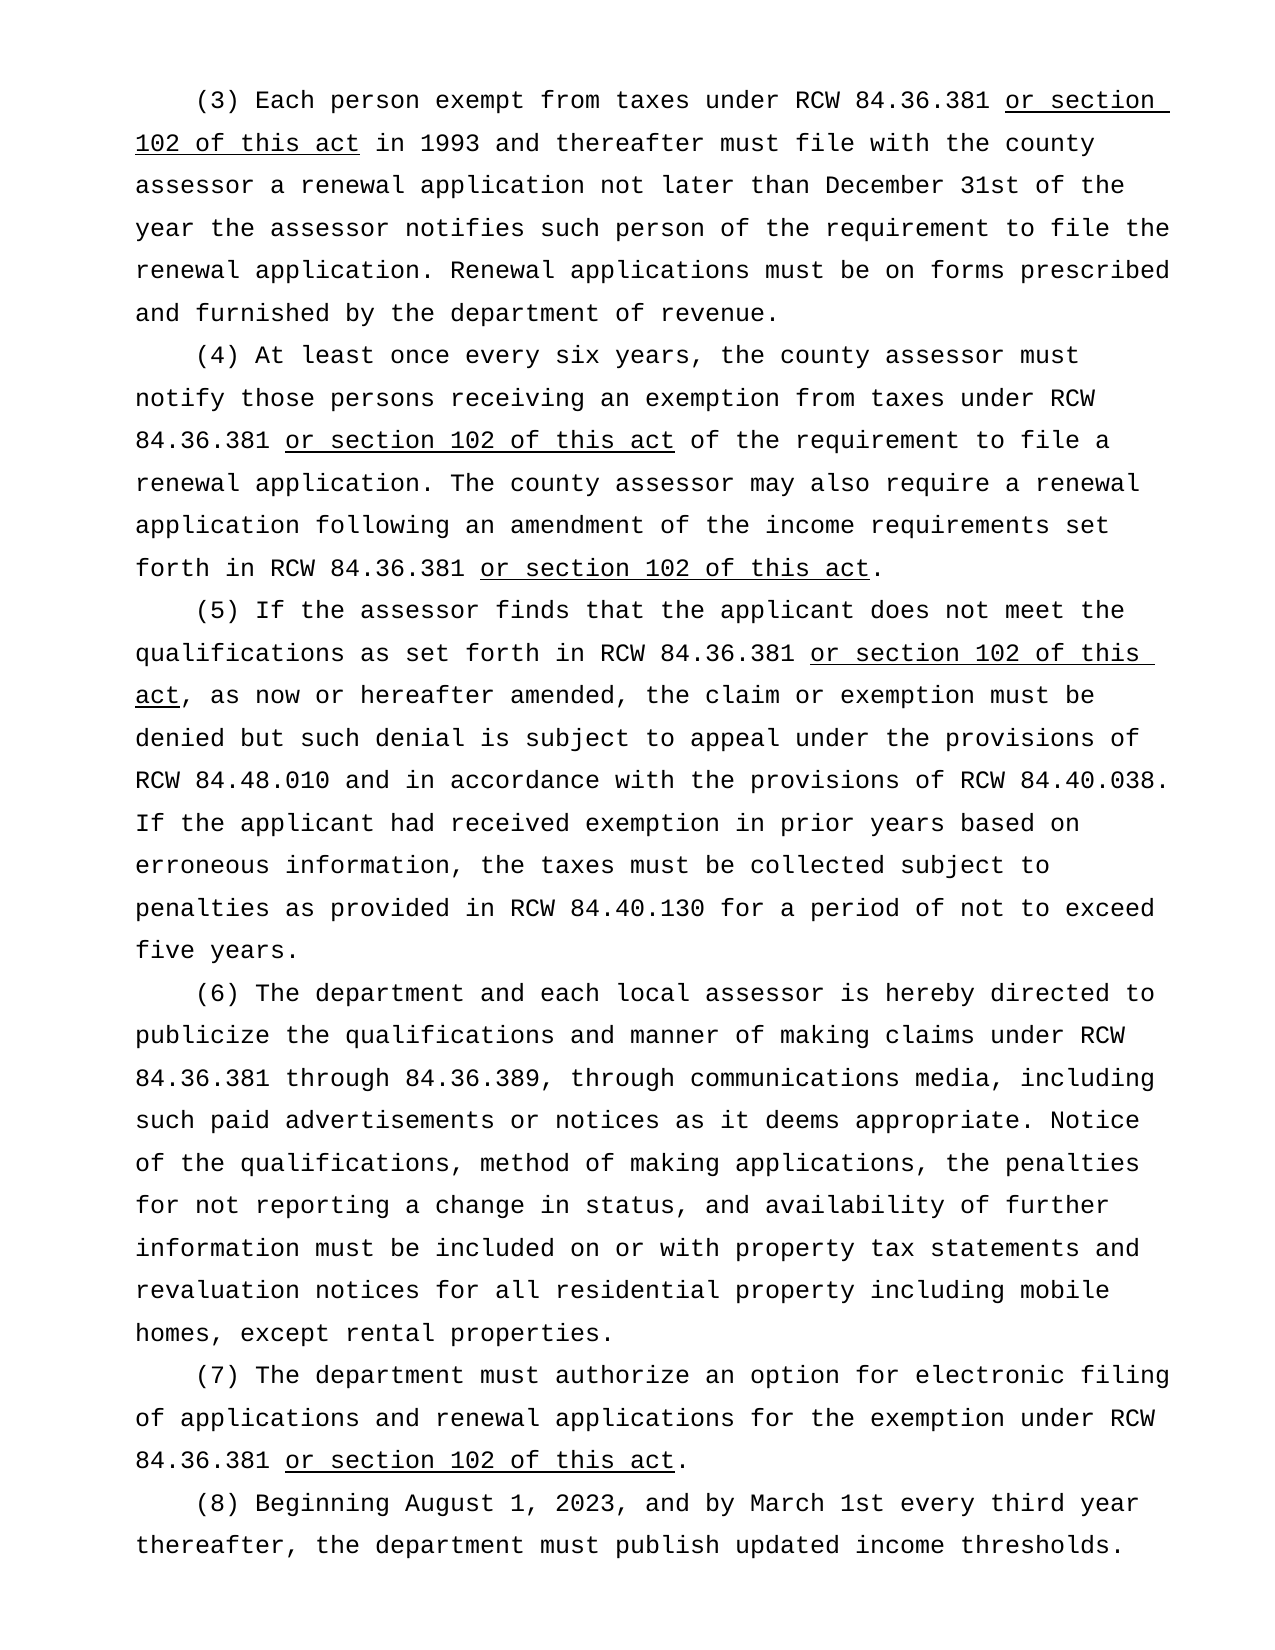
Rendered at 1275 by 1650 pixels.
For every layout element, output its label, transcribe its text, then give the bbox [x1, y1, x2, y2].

text (3) Each person exempt from taxes under RCW 84.36.381 or section 102 of this act in 1993 and thereafter must file with the county assessor a renewal application not later than December 31st of the year the assessor notifies such person of the requirement to file the renewal application. Renewal applications must be on forms prescribed and furnished by the department of revenue. [135, 75, 1170, 330]
text (5) If the assessor finds that the applicant does not meet the qualifications as set forth in RCW 84.36.381 or section 102 of this act, as now or hereafter amended, the claim or exemption must be denied but such denial is subject to appeal under the provisions of RCW 84.48.010 and in accordance with the provisions of RCW 84.40.038. If the applicant had received exemption in prior years based on erroneous information, the taxes must be collected subject to penalties as provided in RCW 84.40.130 for a period of not to exceed five years. [135, 585, 1170, 967]
text (6) The department and each local assessor is hereby directed to publicize the qualifications and manner of making claims under RCW 84.36.381 through 84.36.389, through communications media, including such paid advertisements or notices as it deems appropriate. Notice of the qualifications, method of making applications, the penalties for not reporting a change in status, and availability of further information must be included on or with property tax statements and revaluation notices for all residential property including mobile homes, except rental properties. [135, 967, 1170, 1350]
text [135, 1477, 1170, 1562]
text (4) At least once every six years, the county assessor must notify those persons receiving an exemption from taxes under RCW 84.36.381 or section 102 of this act of the requirement to file a renewal application. The county assessor may also require a renewal application following an amendment of the income requirements set forth in RCW 84.36.381 or section 102 of this act. [135, 330, 1170, 585]
text (7) The department must authorize an option for electronic filing of applications and renewal applications for the exemption under RCW 84.36.381 or section 102 of this act. [135, 1350, 1170, 1477]
